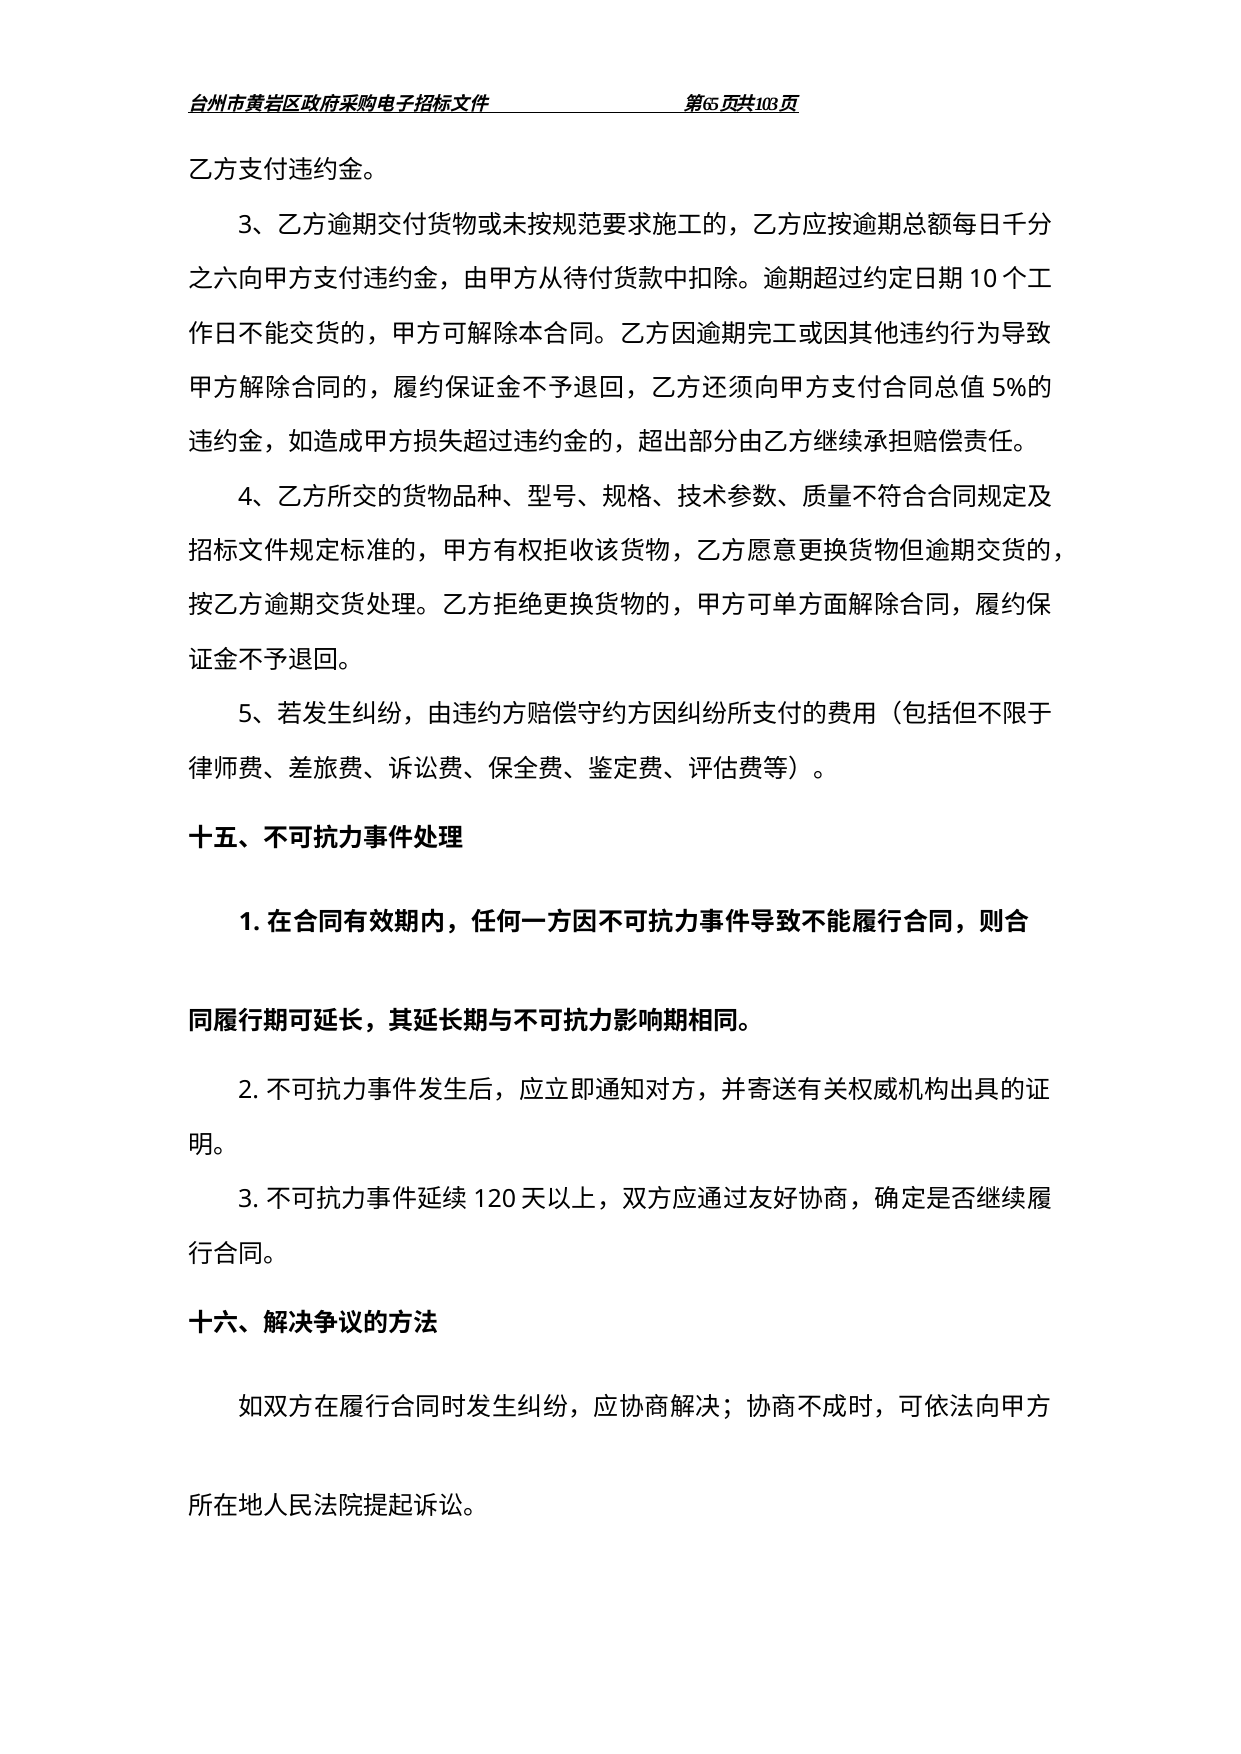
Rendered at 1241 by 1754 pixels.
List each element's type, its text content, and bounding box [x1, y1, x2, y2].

text 2. 不可抗力事件发生后，应立即通知对方，并寄送有关权威机构出具的证明。 [188, 1070, 1052, 1161]
text 3. 不可抗力事件延续120天以上，双方应通过友好协商，确定是否继续履行合同。 [188, 1179, 1052, 1269]
text 5、若发生纠纷，由违约方赔偿守约方因纠纷所支付的费用（包括但不限于律师费、差旅费、诉讼费、保全费、鉴定费、评估费等）。 [188, 694, 1052, 784]
subtitle 1. 在合同有效期内，任何一方因不可抗力事件导致不能履行合同，则合同履行期可延长，其延长期与不可抗力影响期相同。 [188, 887, 1031, 1052]
text 如双方在履行合同时发生纠纷，应协商解决；协商不成时，可依法向甲方所在地人民法院提起诉讼。 [188, 1372, 1052, 1537]
text 4、乙方所交的货物品种、型号、规格、技术参数、质量不符合合同规定及招标文件规定标准的，甲方有权拒收该货物，乙方愿意更换货物但逾期交货的，按乙方逾期交货处理。乙方拒绝更换货物的，甲方可单方面解除合同，履约保证金不予退回。 [188, 476, 1052, 676]
subtitle 十五、不可抗力事件处理 [188, 802, 1031, 868]
text 3、乙方逾期交付货物或未按规范要求施工的，乙方应按逾期总额每日千分之六向甲方支付违约金，由甲方从待付货款中扣除。逾期超过约定日期10个工作日不能交货的，甲方可解除本合同。乙方因逾期完工或因其他违约行为导致甲方解除合同的，履约保证金不予退回，乙方还须向甲方支付合同总值5%的违约金，如造成甲方损失超过违约金的，超出部分由乙方继续承担赔偿责任。 [188, 204, 1052, 458]
subtitle 十六、解决争议的方法 [188, 1287, 1031, 1353]
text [188, 150, 1052, 186]
